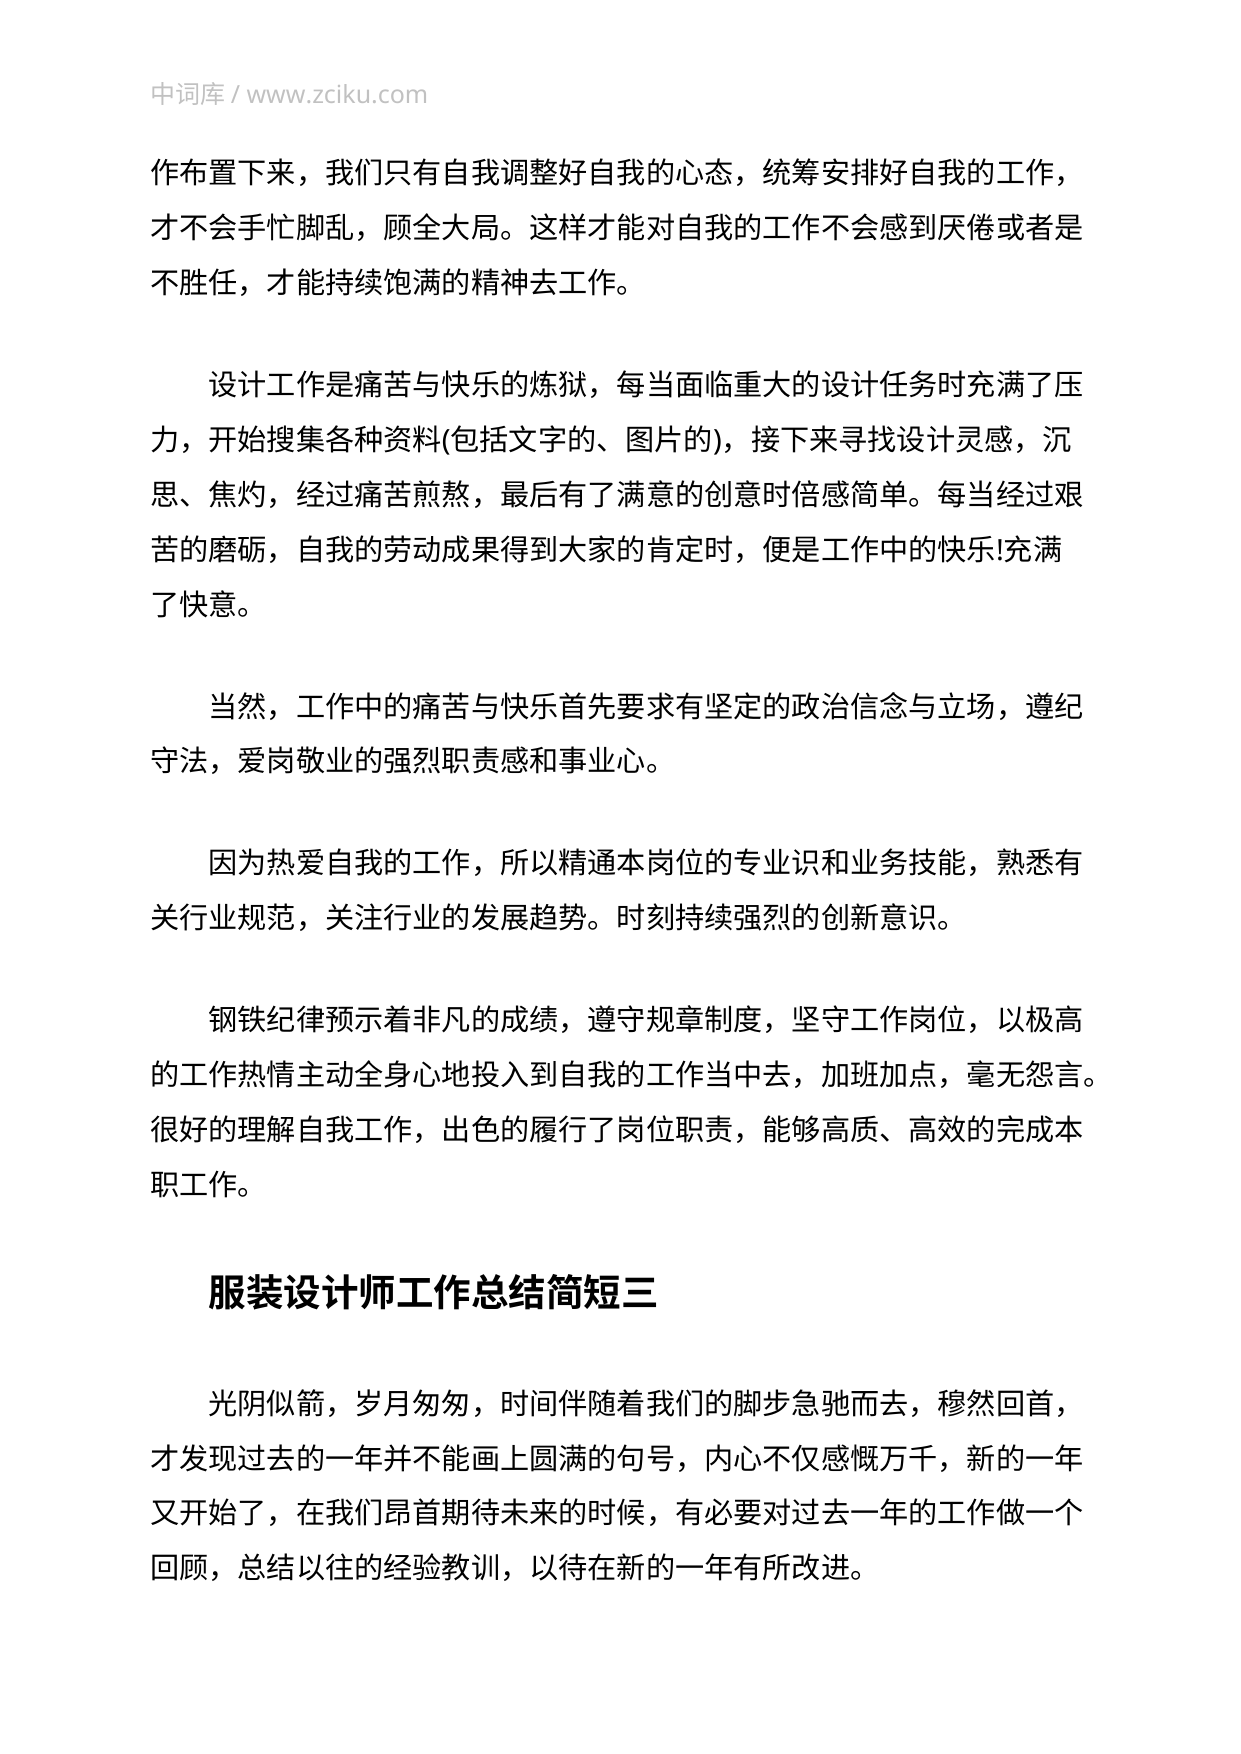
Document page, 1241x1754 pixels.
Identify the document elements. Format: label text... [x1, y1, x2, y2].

text 钢铁纪律预示着非凡的成绩，遵守规章制度，坚守工作岗位，以极高的工作热情主动全身心地投入到自我的工作当中去，加班加点，毫无怨言。很好的理解自我工作，出色的履行了岗位职责，能够高质、高效的完成本职工作。 [150, 996, 1090, 1203]
text 服装设计师工作总结简短三 [150, 1263, 1090, 1317]
text 设计工作是痛苦与快乐的炼狱，每当面临重大的设计任务时充满了压力，开始搜集各种资料(包括文字的、图片的)，接下来寻找设计灵感，沉思、焦灼，经过痛苦煎熬，最后有了满意的创意时倍感简单。每当经过艰苦的磨砺，自我的劳动成果得到大家的肯定时，便是工作中的快乐!充满了快意。 [150, 362, 1090, 624]
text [150, 150, 1090, 302]
text 光阴似箭，岁月匆匆，时间伴随着我们的脚步急驰而去，穆然回首，才发现过去的一年并不能画上圆满的句号，内心不仅感慨万千，新的一年又开始了，在我们昂首期待未来的时候，有必要对过去一年的工作做一个回顾，总结以往的经验教训，以待在新的一年有所改进。 [150, 1380, 1090, 1587]
text 因为热爱自我的工作，所以精通本岗位的专业识和业务技能，熟悉有关行业规范，关注行业的发展趋势。时刻持续强烈的创新意识。 [150, 840, 1090, 937]
text 当然，工作中的痛苦与快乐首先要求有坚定的政治信念与立场，遵纪守法，爱岗敬业的强烈职责感和事业心。 [150, 683, 1090, 780]
